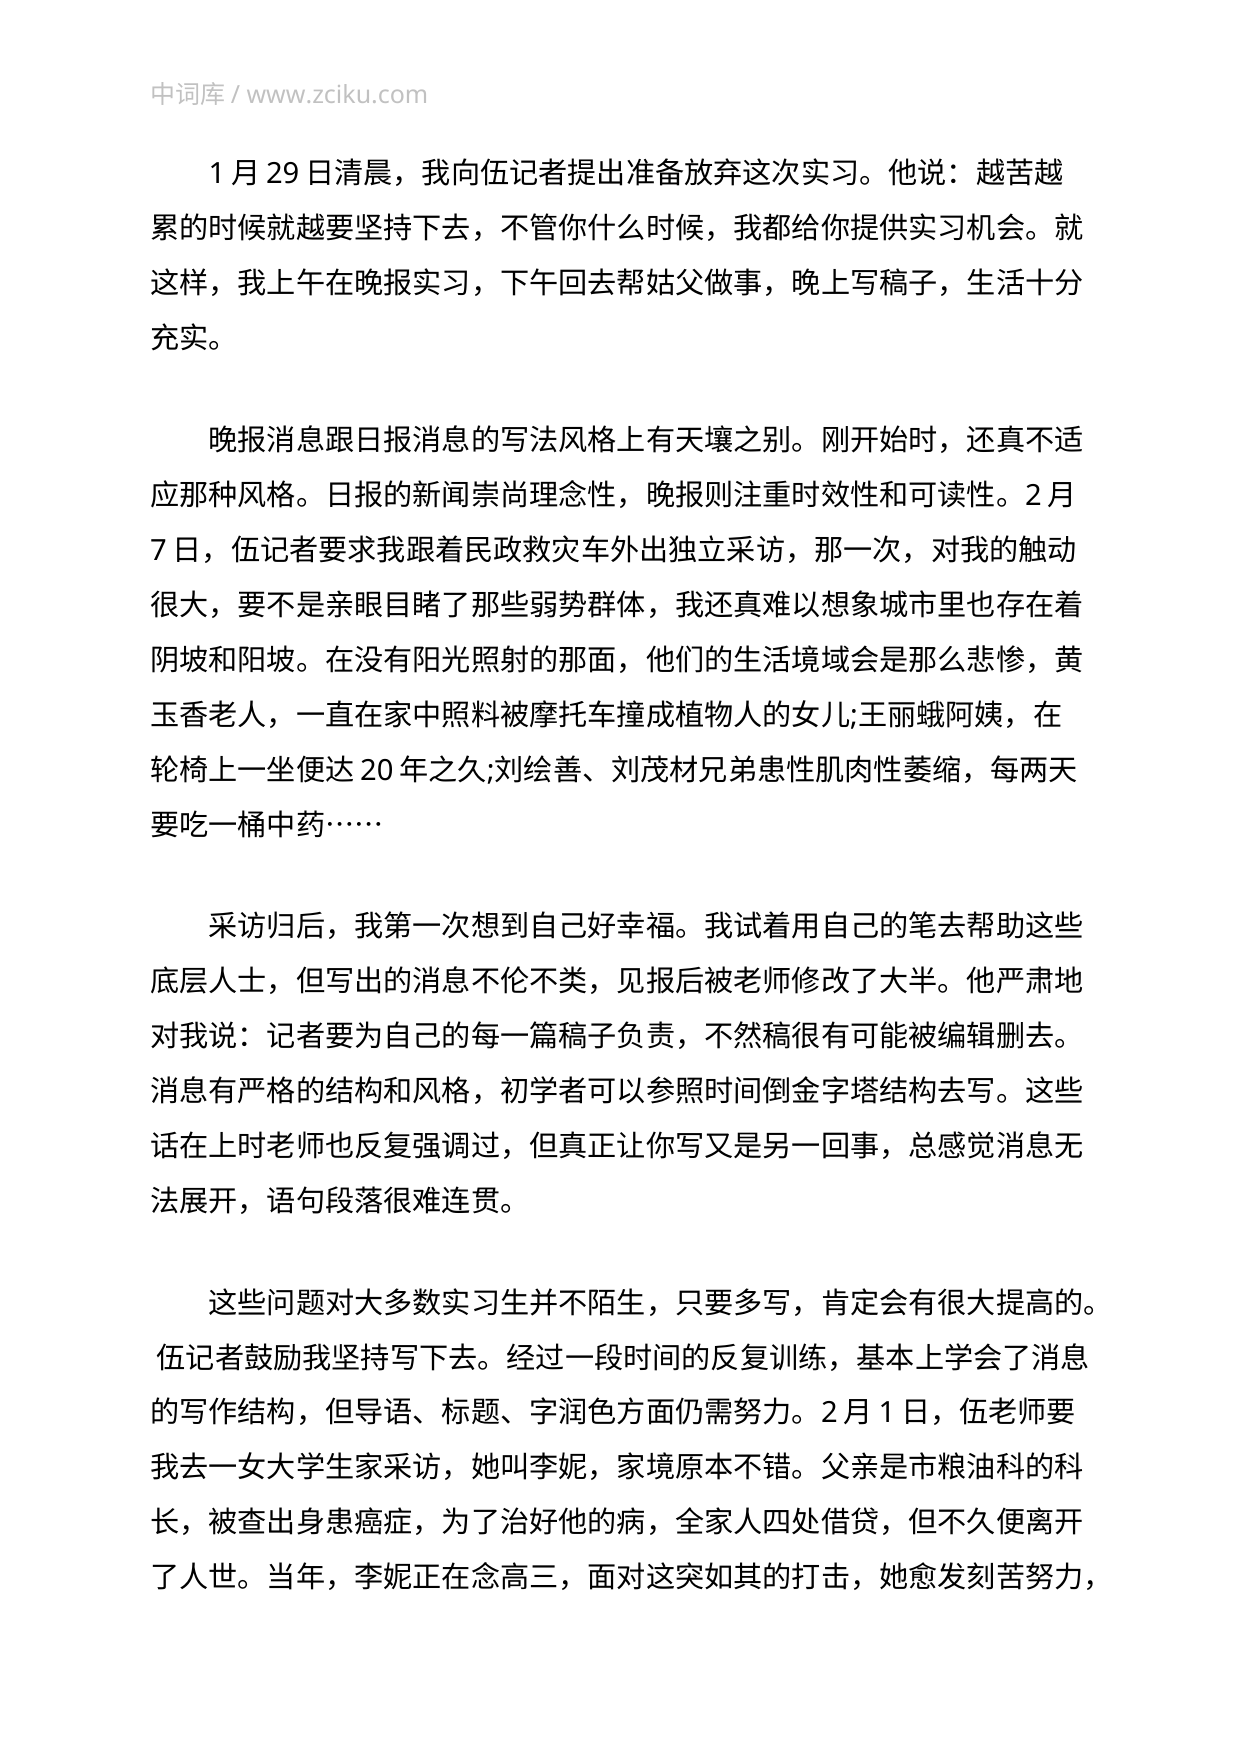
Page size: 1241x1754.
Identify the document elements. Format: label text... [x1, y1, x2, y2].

text 采访归后，我第一次想到自己好幸福。我试着用自己的笔去帮助这些底层人士，但写出的消息不伦不类，见报后被老师修改了大半。他严肃地对我说：记者要为自己的每一篇稿子负责，不然稿很有可能被编辑删去。消息有严格的结构和风格，初学者可以参照时间倒金字塔结构去写。这些话在上时老师也反复强调过，但真正让你写又是另一回事，总感觉消息无法展开，语句段落很难连贯。 [150, 903, 1090, 1220]
text 1月29日清晨，我向伍记者提出准备放弃这次实习。他说：越苦越累的时候就越要坚持下去，不管你什么时候，我都给你提供实习机会。就这样，我上午在晚报实习，下午回去帮姑父做事，晚上写稿子，生活十分充实。 [150, 150, 1090, 357]
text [150, 1279, 1090, 1596]
text 晚报消息跟日报消息的写法风格上有天壤之别。刚开始时，还真不适应那种风格。日报的新闻崇尚理念性，晚报则注重时效性和可读性。2月7日，伍记者要求我跟着民政救灾车外出独立采访，那一次，对我的触动很大，要不是亲眼目睹了那些弱势群体，我还真难以想象城市里也存在着阴坡和阳坡。在没有阳光照射的那面，他们的生活境域会是那么悲惨，黄玉香老人，一直在家中照料被摩托车撞成植物人的女儿;王丽蛾阿姨，在轮椅上一坐便达20年之久;刘绘善、刘茂材兄弟患性肌肉性萎缩，每两天要吃一桶中药…… [150, 417, 1090, 843]
